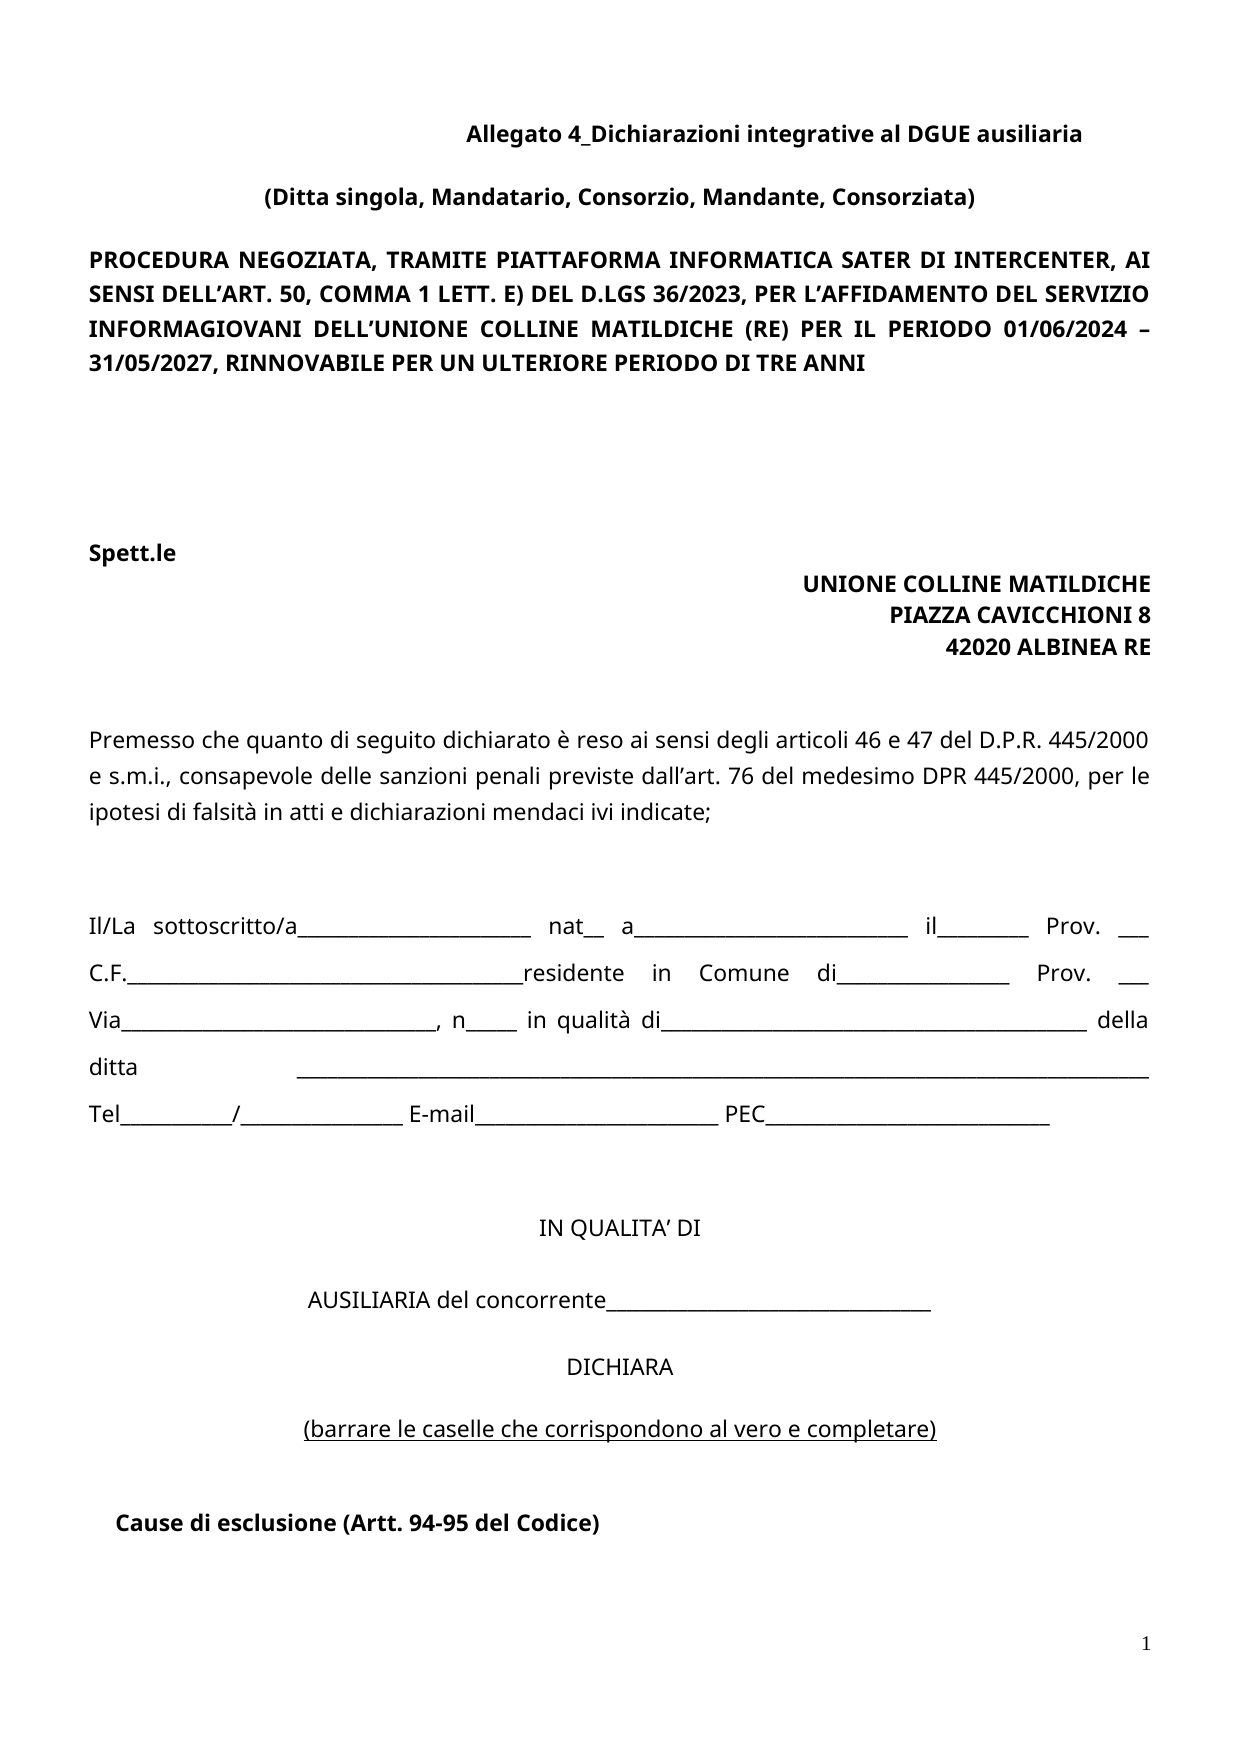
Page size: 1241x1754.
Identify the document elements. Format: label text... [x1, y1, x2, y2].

text UNIONE COLLINE MATILDICHE [89, 568, 1151, 599]
text (Ditta singola, Mandatario, Consorzio, Mandante, Consorziata) [89, 181, 1151, 213]
text Cause di esclusione (Artt. 94-95 del Codice) [115, 1507, 1151, 1538]
text 42020 ALBINEA RE [89, 630, 1151, 662]
text AUSILIARIA del concorrente________________________________ [89, 1283, 1151, 1315]
text Spett.le [89, 513, 1151, 568]
text (barrare le caselle che corrispondono al vero e completare) [89, 1413, 1151, 1444]
text Premesso che quanto di seguito dichiarato è reso ai sensi degli articoli 46 e 47 del D.P.R. 445/2000 e s.m.i., consapevole delle sanzioni penali previste dall’art. 76 del medesimo DPR 445/2000, per le ipotesi di falsità in atti e dichiarazioni mendaci ivi indicate; [89, 724, 1151, 827]
text PIAZZA CAVICCHIONI 8 [89, 599, 1151, 630]
subtitle Allegato 4_Dichiarazioni integrative al DGUE ausiliaria [89, 118, 1151, 149]
text DICHIARA [89, 1351, 1151, 1382]
text IN QUALITA’ DI [89, 1212, 1151, 1243]
text Il/La sottoscritto/a_______________________ nat__ a___________________________ il_________ Prov. ___ C.F._______________________________________residente in Comune di_________________ Prov. ___ Via_______________________________, n_____ in qualità di__________________________________________ della ditta ____________________________________________________________________________________ Tel___________/________________ E-mail________________________ PEC____________________________ [89, 910, 1151, 1129]
text PROCEDURA NEGOZIATA, TRAMITE PIATTAFORMA INFORMATICA SATER DI INTERCENTER, AI SENSI DELL’ART. 50, COMMA 1 LETT. E) DEL D.LGS 36/2023, PER L’AFFIDAMENTO DEL SERVIZIO INFORMAGIOVANI DELL’UNIONE COLLINE MATILDICHE (RE) PER IL PERIODO 01/06/2024 – 31/05/2027, RINNOVABILE PER UN ULTERIORE PERIODO DI TRE ANNI [89, 244, 1151, 378]
